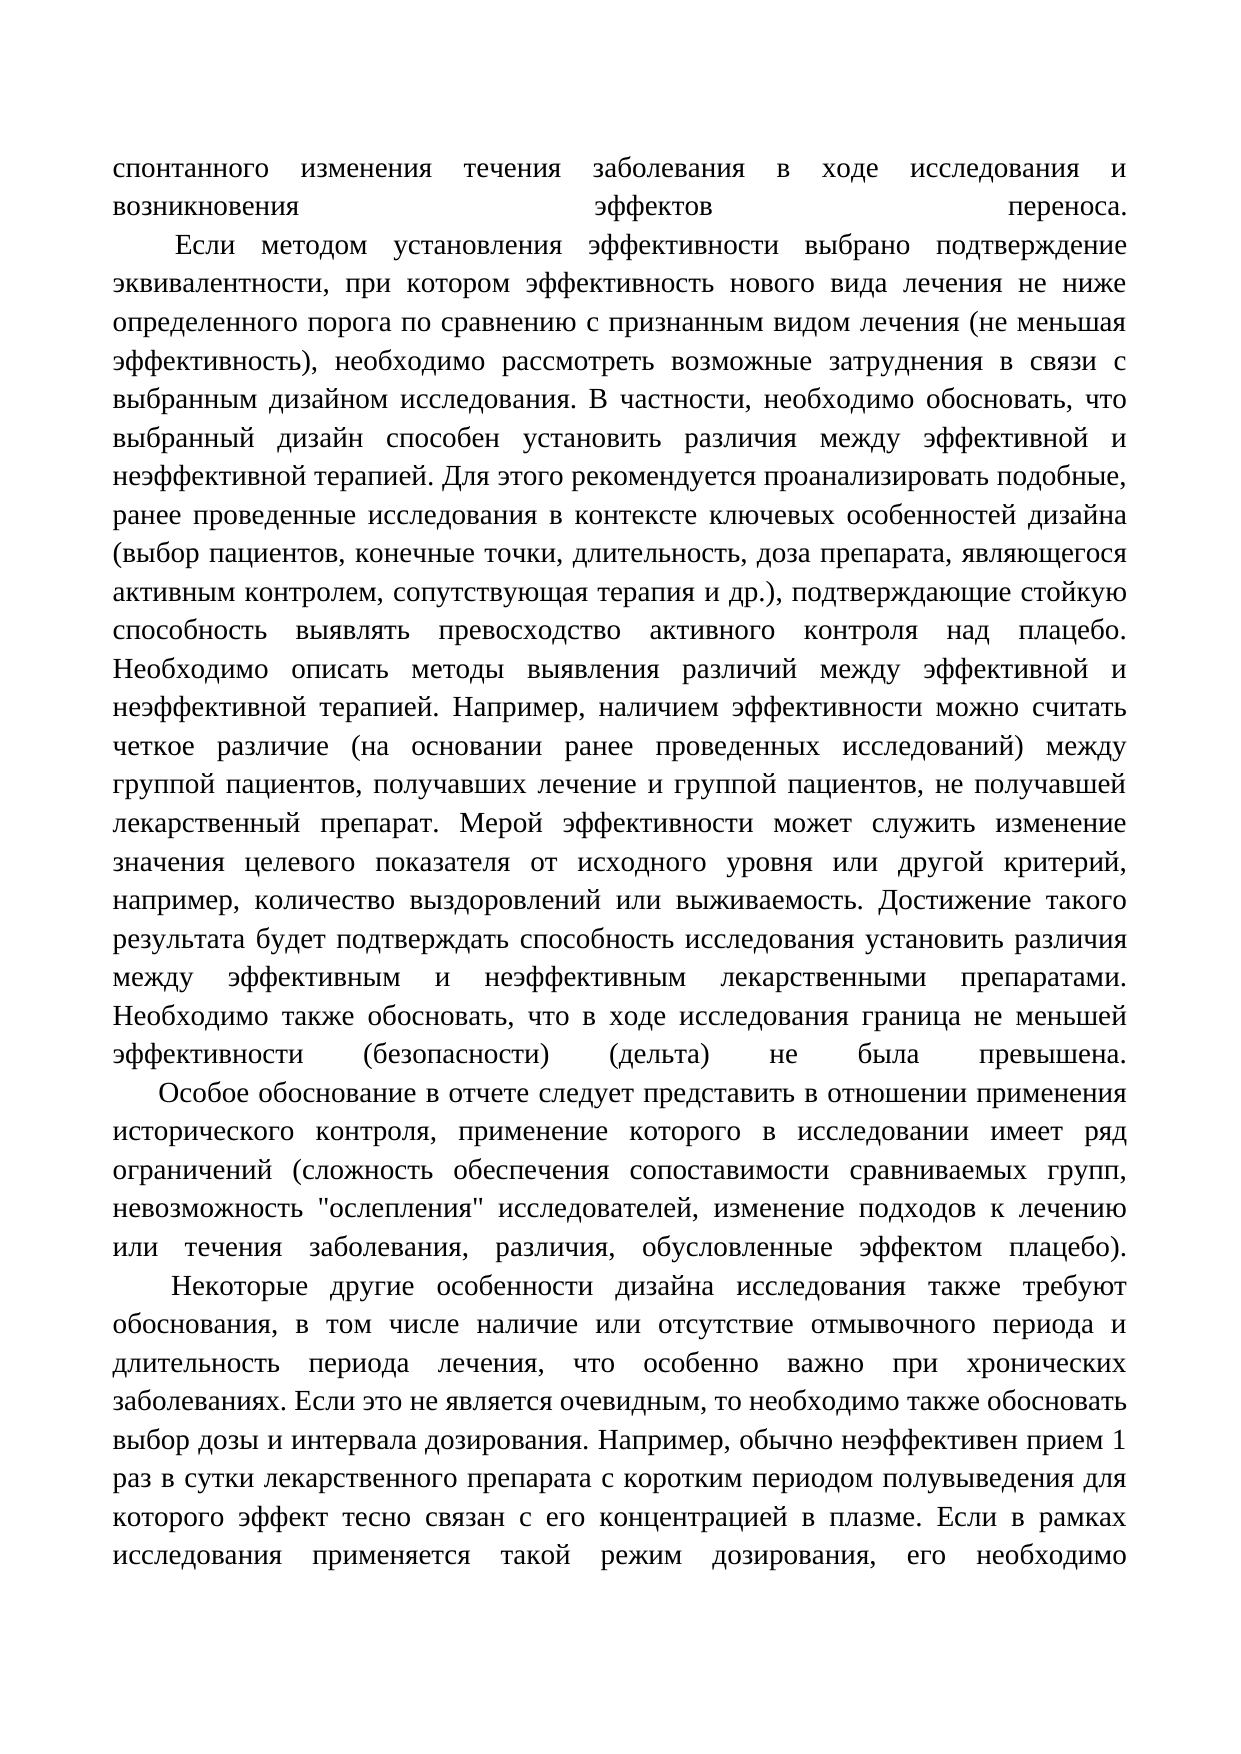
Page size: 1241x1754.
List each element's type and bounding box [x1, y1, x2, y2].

text [112, 150, 1128, 1571]
